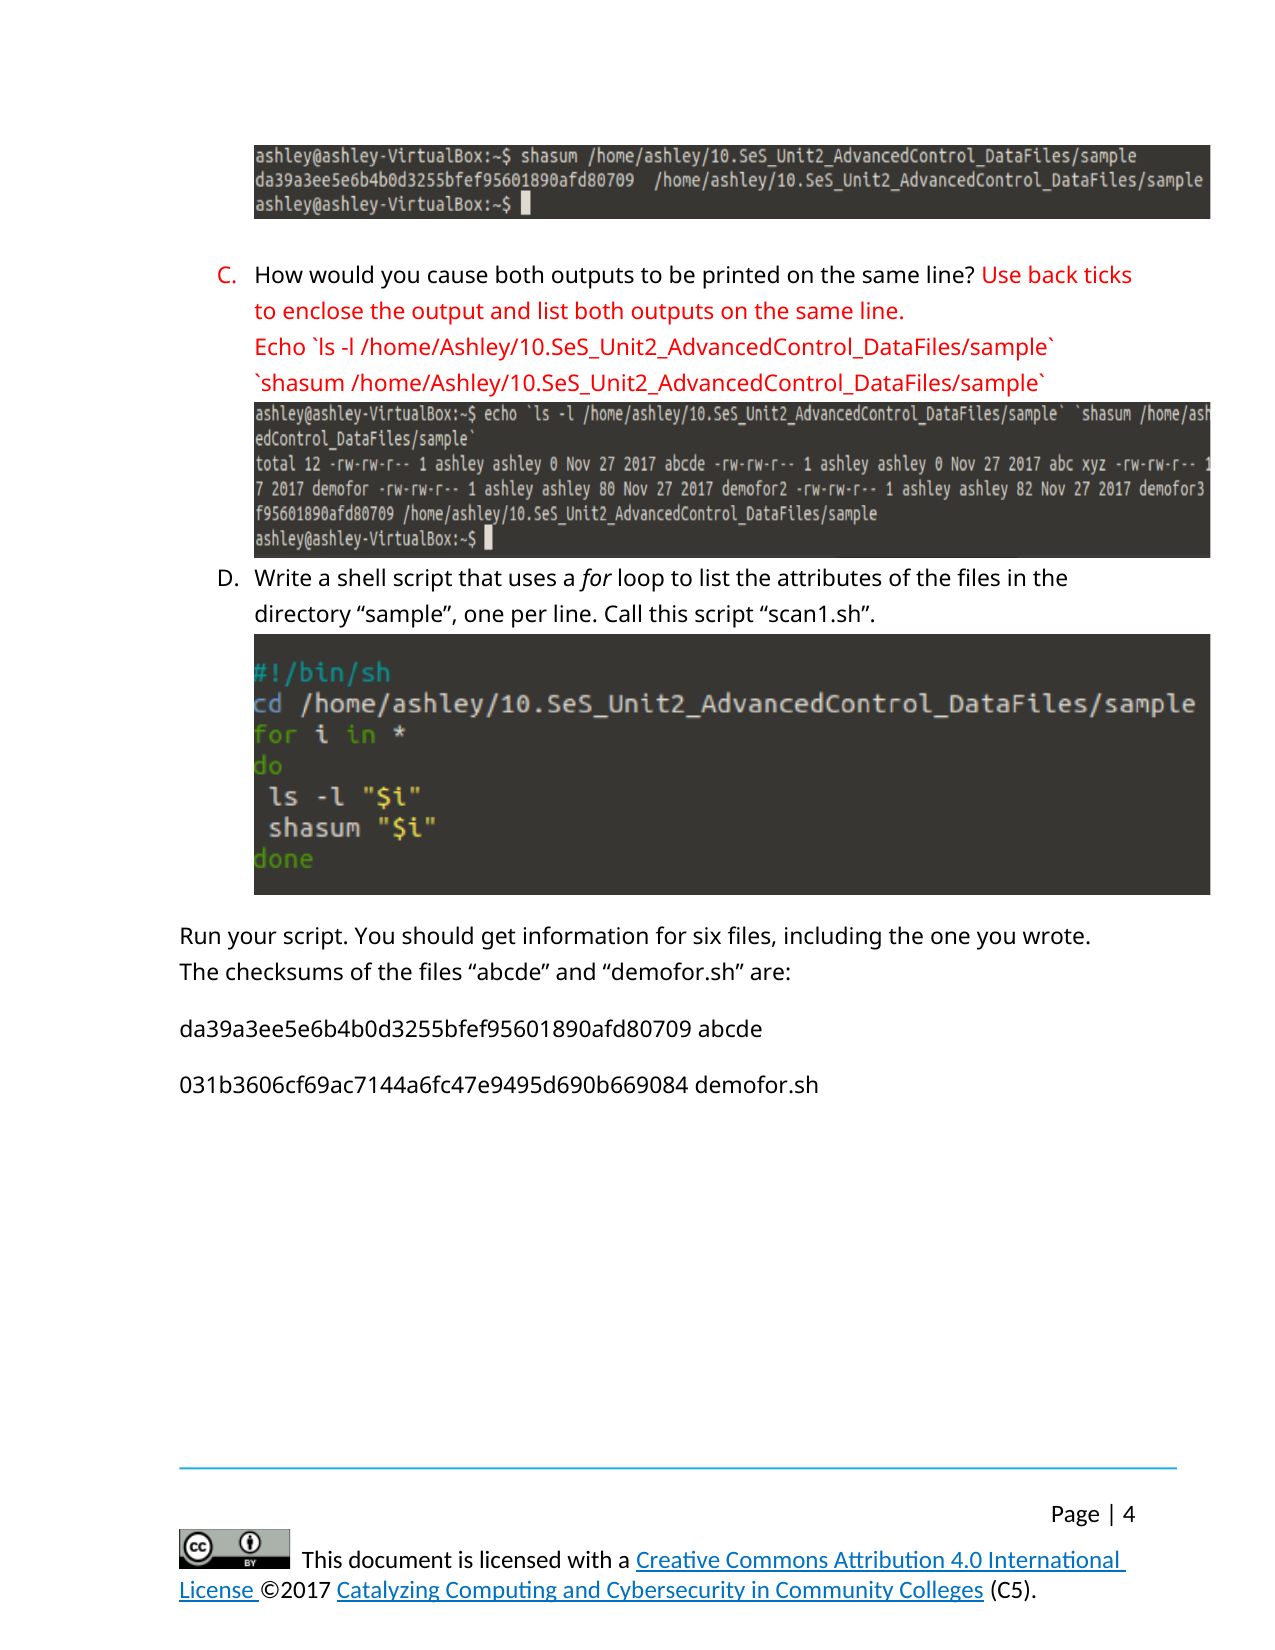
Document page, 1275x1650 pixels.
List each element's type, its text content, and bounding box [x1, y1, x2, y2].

picture [254, 634, 1211, 895]
text 031b3606cf69ac7144a6fc47e9495d690b669084 demofor.sh [179, 1069, 1135, 1101]
list Write a shell script that uses a for loop to list the attributes of the files in the directory “sample”, one per line. Call this script “scan1.sh”. [217, 562, 1135, 629]
picture [254, 145, 1211, 219]
text Run your script. You should get information for six files, including the one you wrote. The checksums of the files “abcde” and “demofor.sh” are: [179, 920, 1135, 987]
picture [254, 402, 1211, 558]
picture [179, 1529, 291, 1569]
list Echo `ls -l /home/Ashley/10.SeS_Unit2_AdvancedControl_DataFiles/sample` `shasum /home/Ashley/10.SeS_Unit2_AdvancedControl_DataFiles/sample` [254, 331, 1135, 398]
text da39a3ee5e6b4b0d3255bfef95601890afd80709 abcde [179, 1013, 1135, 1044]
list How would you cause both outputs to be printed on the same line? Use back ticks to enclose the output and list both outputs on the same line. [217, 259, 1135, 326]
